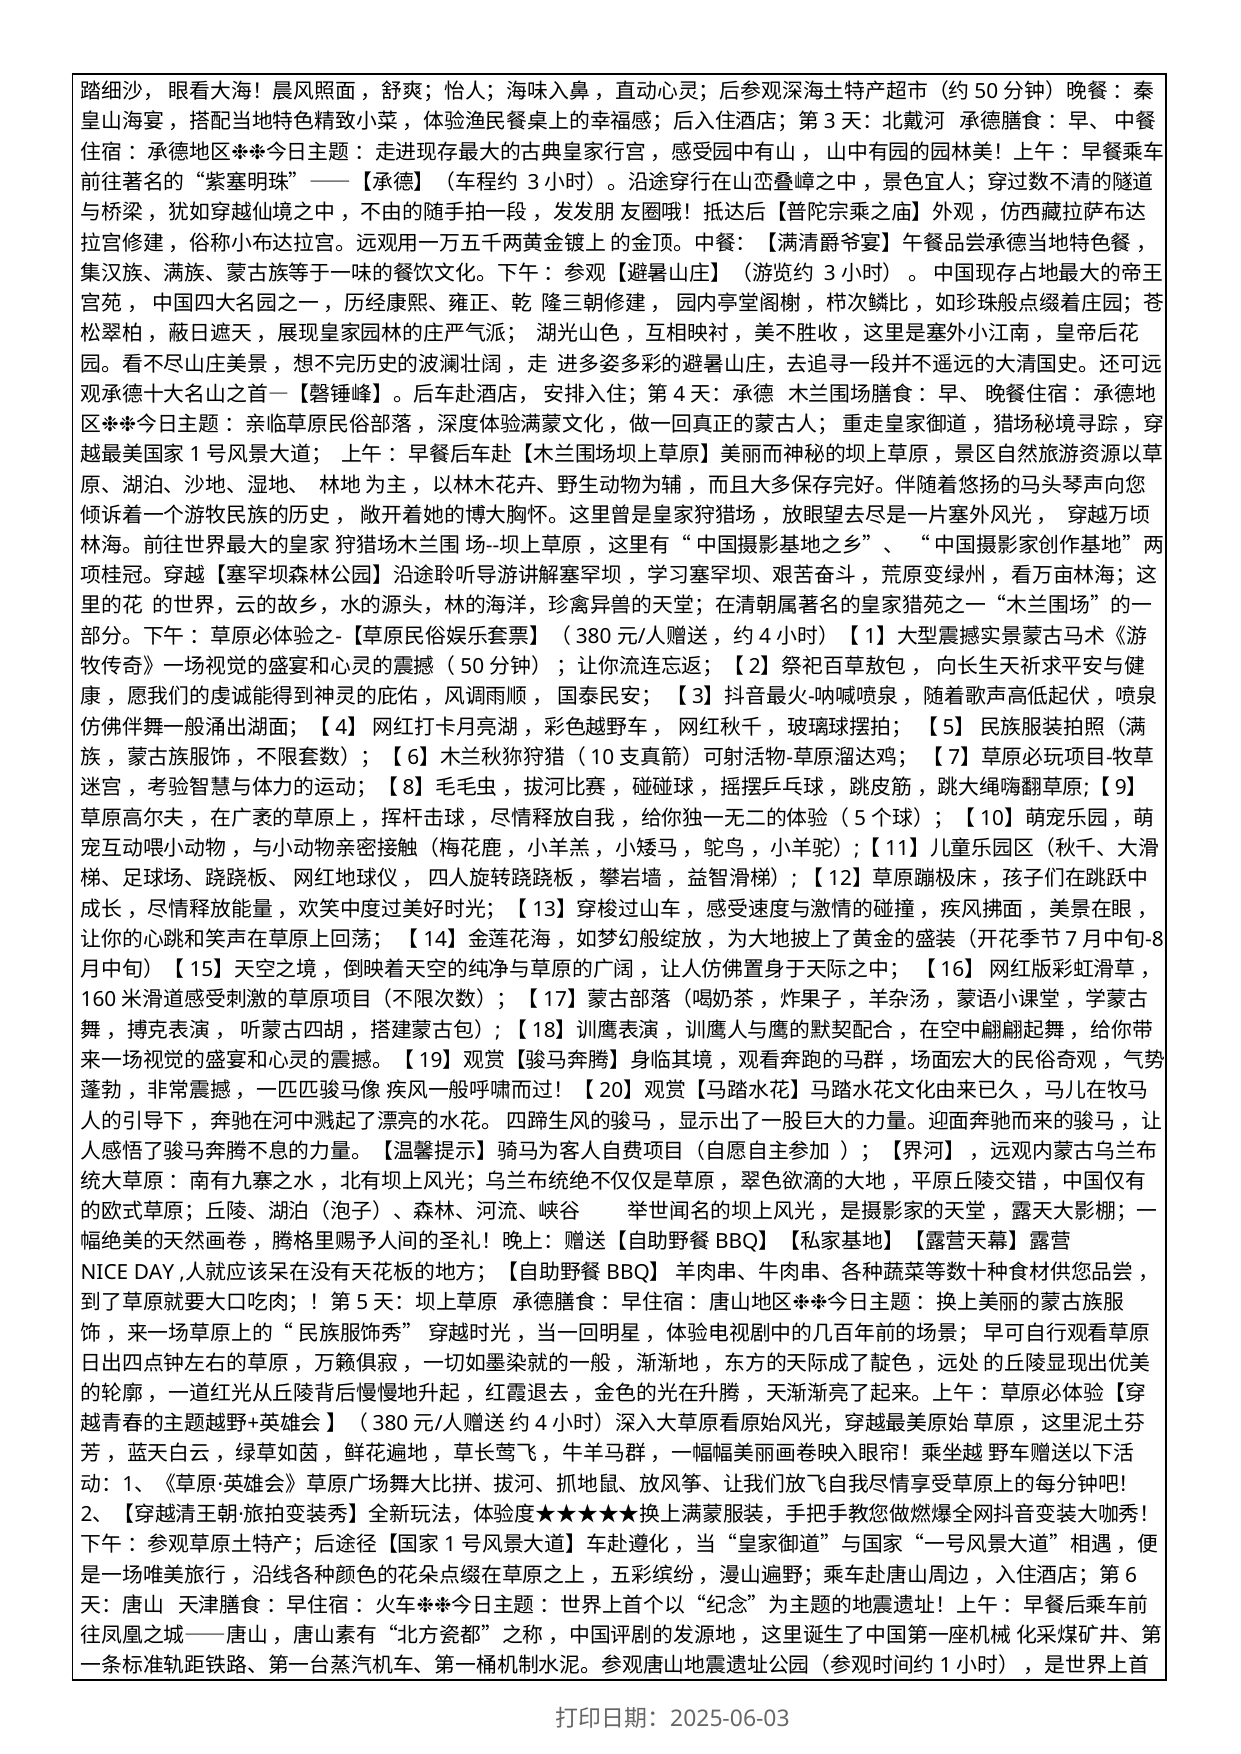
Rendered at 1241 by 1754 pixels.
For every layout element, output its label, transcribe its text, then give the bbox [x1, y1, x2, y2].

table_cell 【臻享纯玩草原海】 [73, 75, 1165, 1679]
